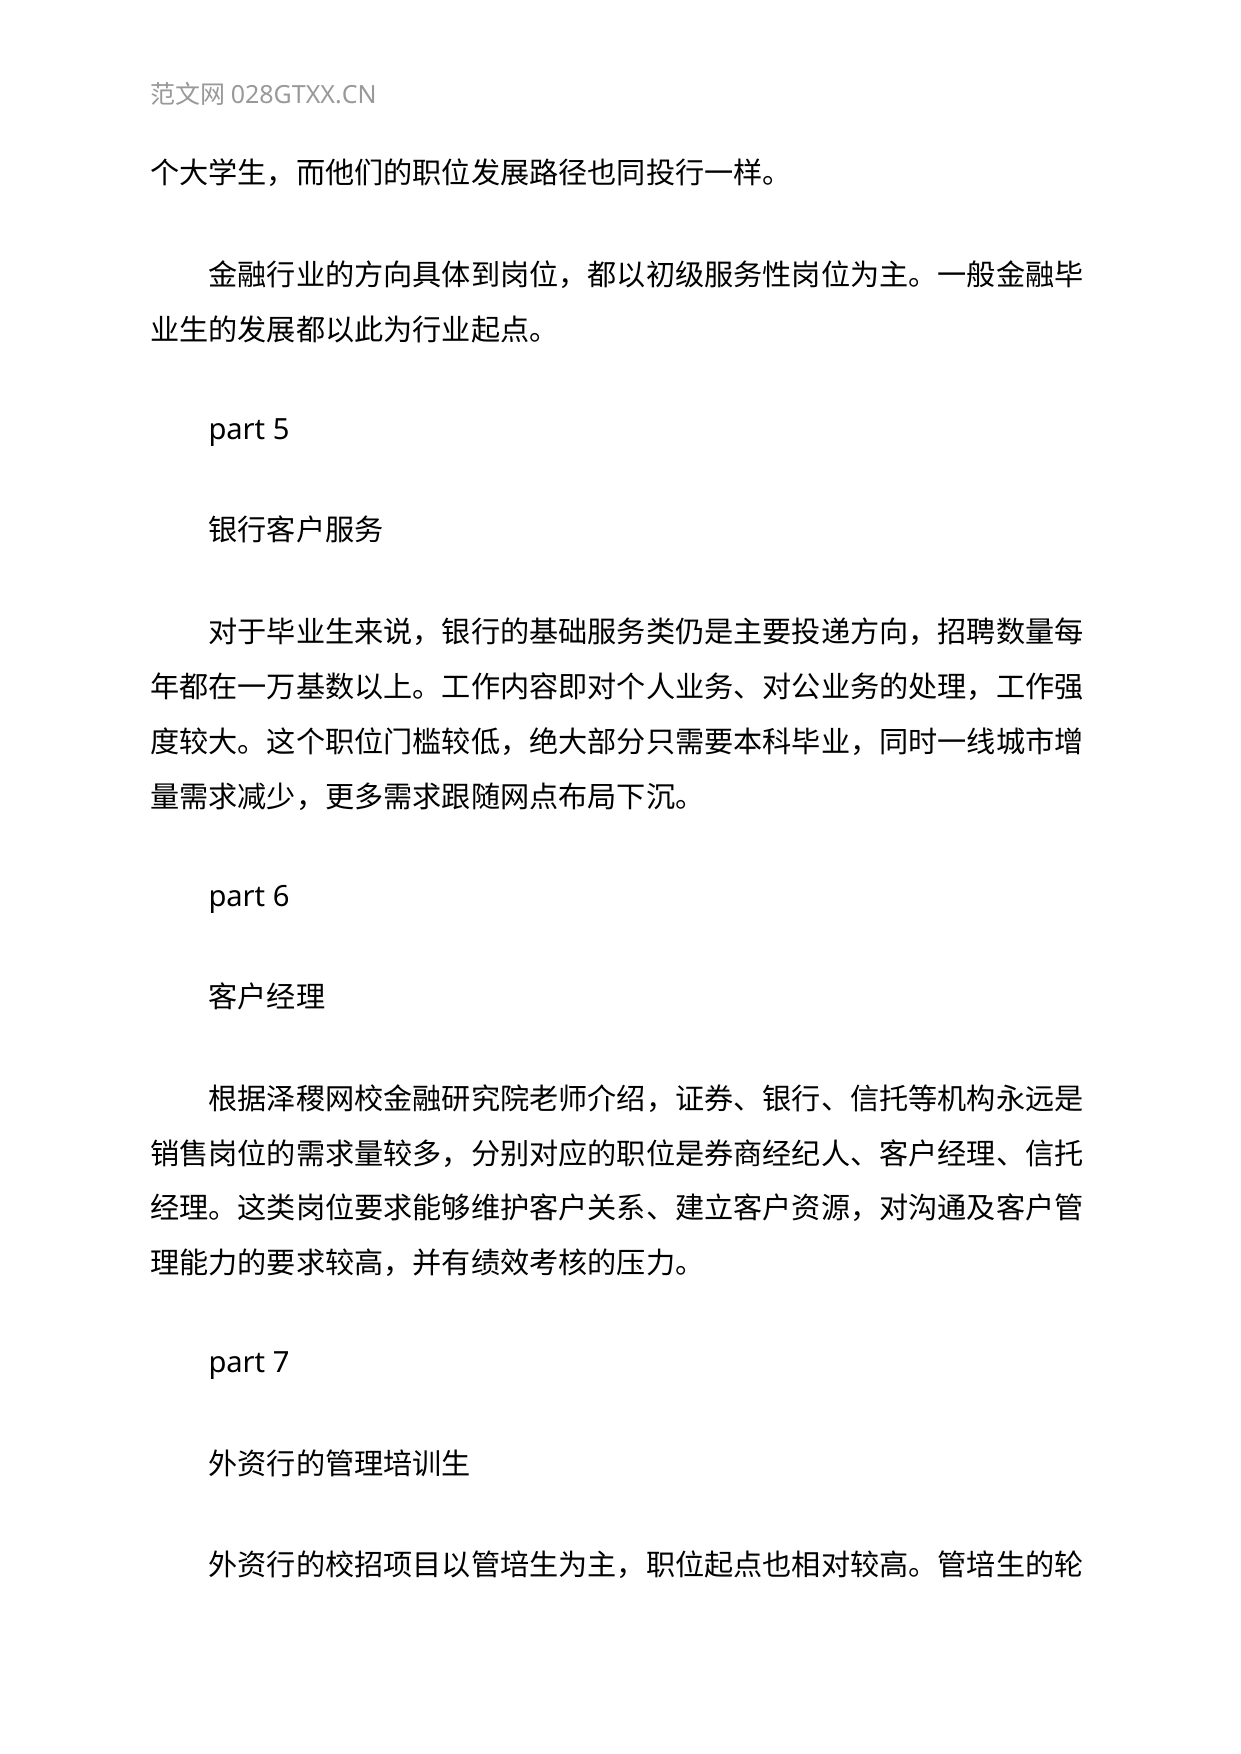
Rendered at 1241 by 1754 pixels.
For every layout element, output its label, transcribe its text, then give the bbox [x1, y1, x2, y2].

text 根据泽稷网校金融研究院老师介绍，证券、银行、信托等机构永远是销售岗位的需求量较多，分别对应的职位是券商经纪人、客户经理、信托经理。这类岗位要求能够维护客户关系、建立客户资源，对沟通及客户管理能力的要求较高，并有绩效考核的压力。 [150, 1075, 1090, 1282]
text 金融行业的方向具体到岗位，都以初级服务性岗位为主。一般金融毕业生的发展都以此为行业起点。 [150, 252, 1090, 349]
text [150, 150, 1090, 192]
text 外资行的管理培训生 [150, 1440, 1090, 1482]
text 银行客户服务 [150, 507, 1090, 549]
text part 5 [150, 408, 1090, 448]
text 对于毕业生来说，银行的基础服务类仍是主要投递方向，招聘数量每年都在一万基数以上。工作内容即对个人业务、对公业务的处理，工作强度较大。这个职位门槛较低，绝大部分只需要本科毕业，同时一线城市增量需求减少，更多需求跟随网点布局下沉。 [150, 609, 1090, 816]
text 客户经理 [150, 973, 1090, 1016]
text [150, 1542, 1090, 1584]
text part 6 [150, 875, 1090, 915]
text part 7 [150, 1342, 1090, 1381]
